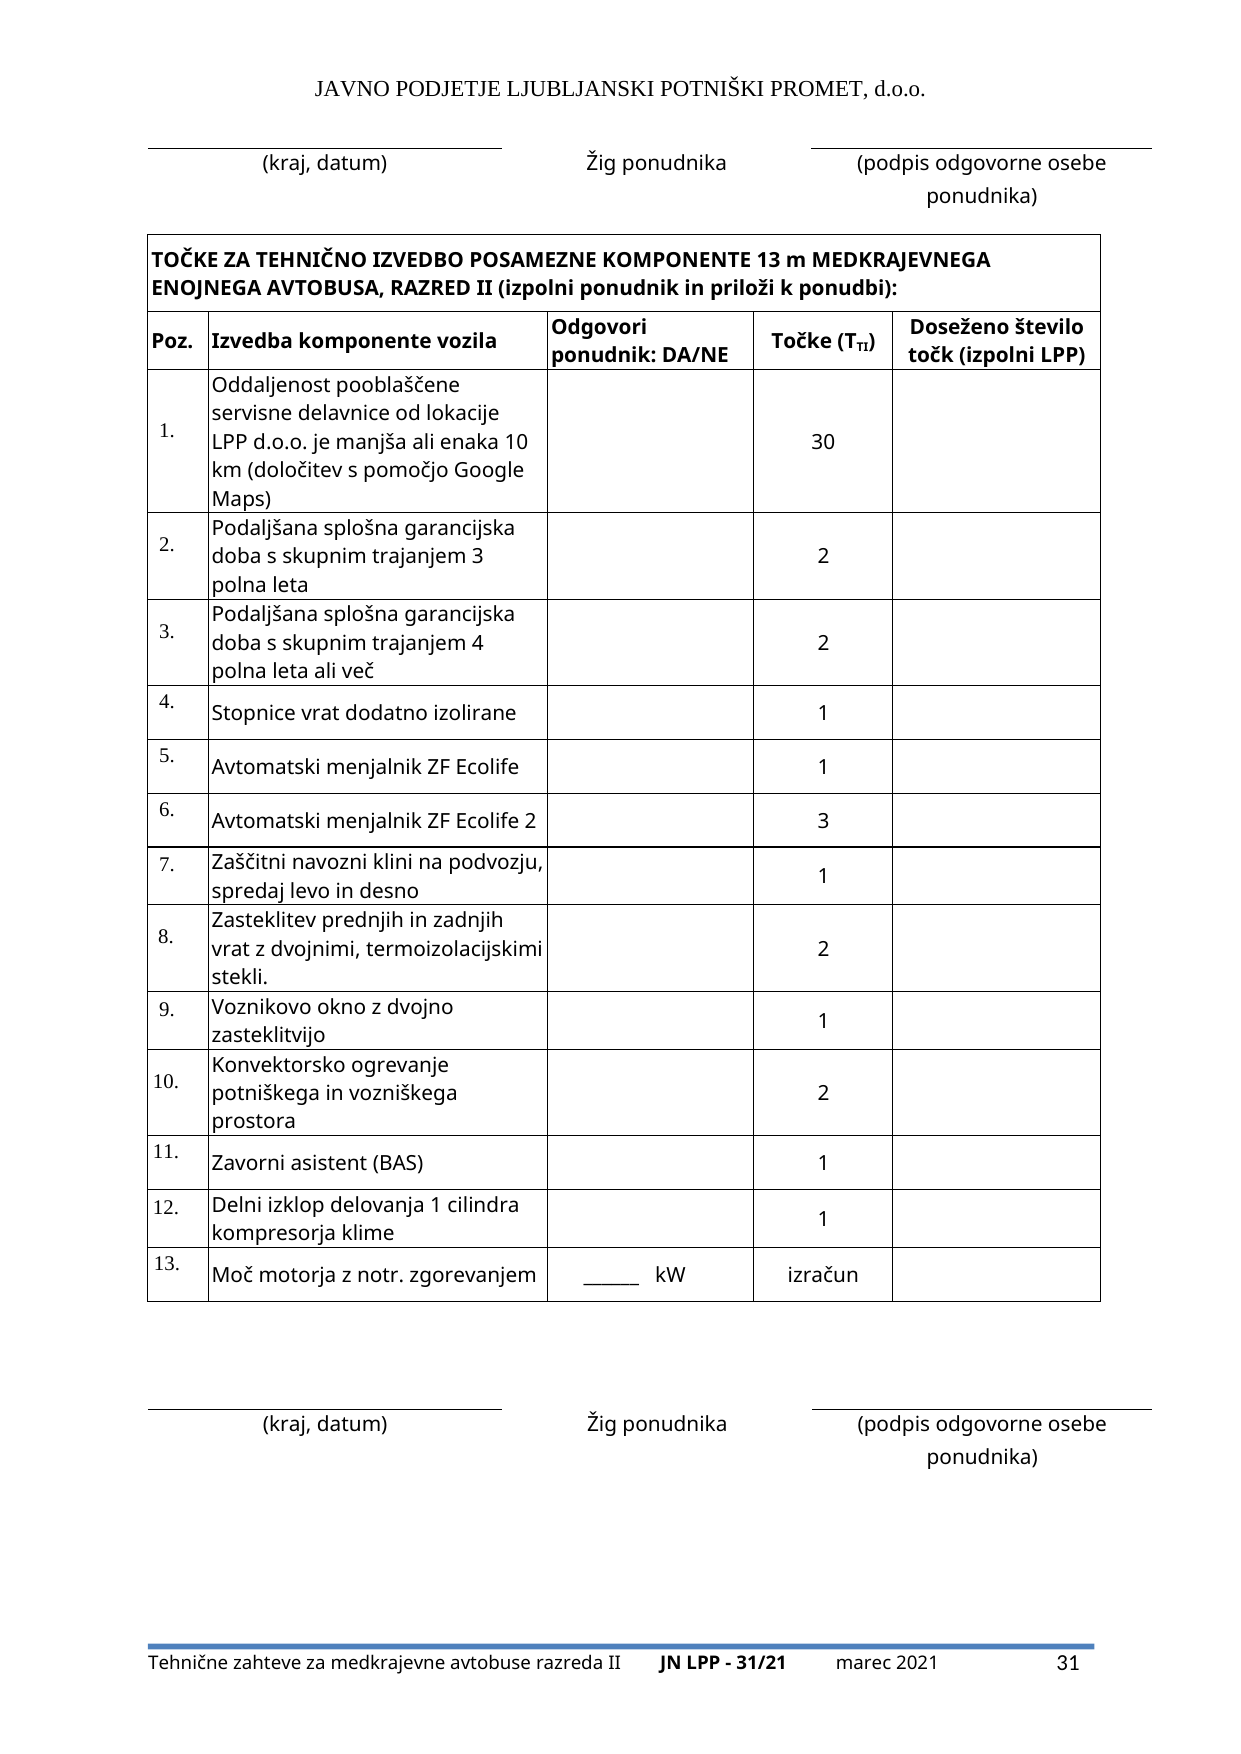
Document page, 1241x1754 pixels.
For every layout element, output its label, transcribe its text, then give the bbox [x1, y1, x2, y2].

table_cell Točke (TTI) [754, 312, 892, 369]
table_cell Poz. [148, 312, 208, 369]
table_cell TOČKE ZA TEHNIČNO IZVEDBO POSAMEZNE KOMPONENTE 13 m MEDKRAJEVNEGA ENOJNEGA AVTOBUSA, RAZRED II (izpolni ponudnik in priloži k ponudbi): [148, 235, 1100, 311]
table_cell Konvektorsko ogrevanje potniškega in vozniškega prostora [209, 1050, 547, 1135]
table_cell [148, 1190, 208, 1247]
table_header (podpis odgovorne osebe ponudnika) [812, 1410, 1152, 1495]
table_cell 1 [754, 740, 892, 793]
table_cell [148, 740, 208, 793]
table_cell 1 [754, 1136, 892, 1189]
table_cell Zaščitni navozni klini na podvozju, spredaj levo in desno [209, 848, 547, 904]
table_cell [548, 848, 753, 904]
table_cell [548, 905, 753, 991]
table_cell Doseženo število točk (izpolni LPP) [893, 312, 1100, 369]
table_cell [148, 1050, 208, 1135]
table_cell [548, 992, 753, 1049]
table_cell [148, 1136, 208, 1189]
table_header (podpis odgovorne osebe ponudnika) [811, 149, 1152, 234]
table_cell [548, 513, 753, 598]
table_cell [148, 848, 208, 904]
table_cell 1 [754, 848, 892, 904]
table_cell Zavorni asistent (BAS) [209, 1136, 547, 1189]
table_cell ______ kW [548, 1248, 753, 1301]
table_cell [893, 600, 1100, 685]
table_cell [548, 370, 753, 512]
table_cell 1 [754, 686, 892, 739]
table_cell [893, 848, 1100, 904]
table_cell 2 [754, 1050, 892, 1135]
table_cell 1 [754, 992, 892, 1049]
table_cell 2 [754, 600, 892, 685]
table_cell [893, 513, 1100, 598]
table_cell Voznikovo okno z dvojno zasteklitvijo [209, 992, 547, 1049]
table_header (kraj, datum) [148, 1410, 502, 1495]
table_cell [148, 794, 208, 846]
table_cell 2 [754, 905, 892, 991]
table_cell [893, 992, 1100, 1049]
table_cell [893, 1050, 1100, 1135]
table_cell 2 [754, 513, 892, 598]
table_cell [548, 740, 753, 793]
table_cell [893, 1248, 1100, 1301]
table_cell [893, 794, 1100, 846]
table_header Žig ponudnika [502, 1409, 812, 1495]
table_cell izračun [754, 1248, 892, 1301]
table_cell Stopnice vrat dodatno izolirane [209, 686, 547, 739]
table_cell [548, 600, 753, 685]
table_cell Odgovori ponudnik: DA/NE [548, 312, 753, 369]
table_cell Izvedba komponente vozila [209, 312, 547, 369]
table_cell [148, 600, 208, 685]
table_cell 1 [754, 1190, 892, 1247]
table_cell [893, 740, 1100, 793]
table_cell Oddaljenost pooblaščene servisne delavnice od lokacije LPP d.o.o. je manjša ali enaka 10 km (določitev s pomočjo Google Maps) [209, 370, 547, 512]
table_cell Delni izklop delovanja 1 cilindra kompresorja klime [209, 1190, 547, 1247]
table_cell [893, 1136, 1100, 1189]
table_cell Podaljšana splošna garancijska doba s skupnim trajanjem 3 polna leta [209, 513, 547, 598]
table_cell [548, 1050, 753, 1135]
table_cell Podaljšana splošna garancijska doba s skupnim trajanjem 4 polna leta ali več [209, 600, 547, 685]
table_cell Moč motorja z notr. zgorevanjem [209, 1248, 547, 1301]
table_cell [148, 992, 208, 1049]
table_cell [548, 794, 753, 846]
table_cell [893, 905, 1100, 991]
table_cell [893, 370, 1100, 512]
table_cell 3 [754, 794, 892, 846]
table_cell [148, 905, 208, 991]
table_cell [148, 1248, 208, 1301]
table_cell [148, 370, 208, 512]
table_cell [148, 686, 208, 739]
table_cell [548, 686, 753, 739]
table_cell 30 [754, 370, 892, 512]
table_header Žig ponudnika [502, 148, 811, 234]
table_cell Avtomatski menjalnik ZF Ecolife 2 [209, 794, 547, 846]
table_cell [148, 513, 208, 598]
table_cell [893, 1190, 1100, 1247]
table_header (kraj, datum) [148, 149, 502, 234]
table_cell [548, 1190, 753, 1247]
table_cell [548, 1136, 753, 1189]
table_cell Zasteklitev prednjih in zadnjih vrat z dvojnimi, termoizolacijskimi stekli. [209, 905, 547, 991]
table_cell Avtomatski menjalnik ZF Ecolife [209, 740, 547, 793]
table_cell [893, 686, 1100, 739]
